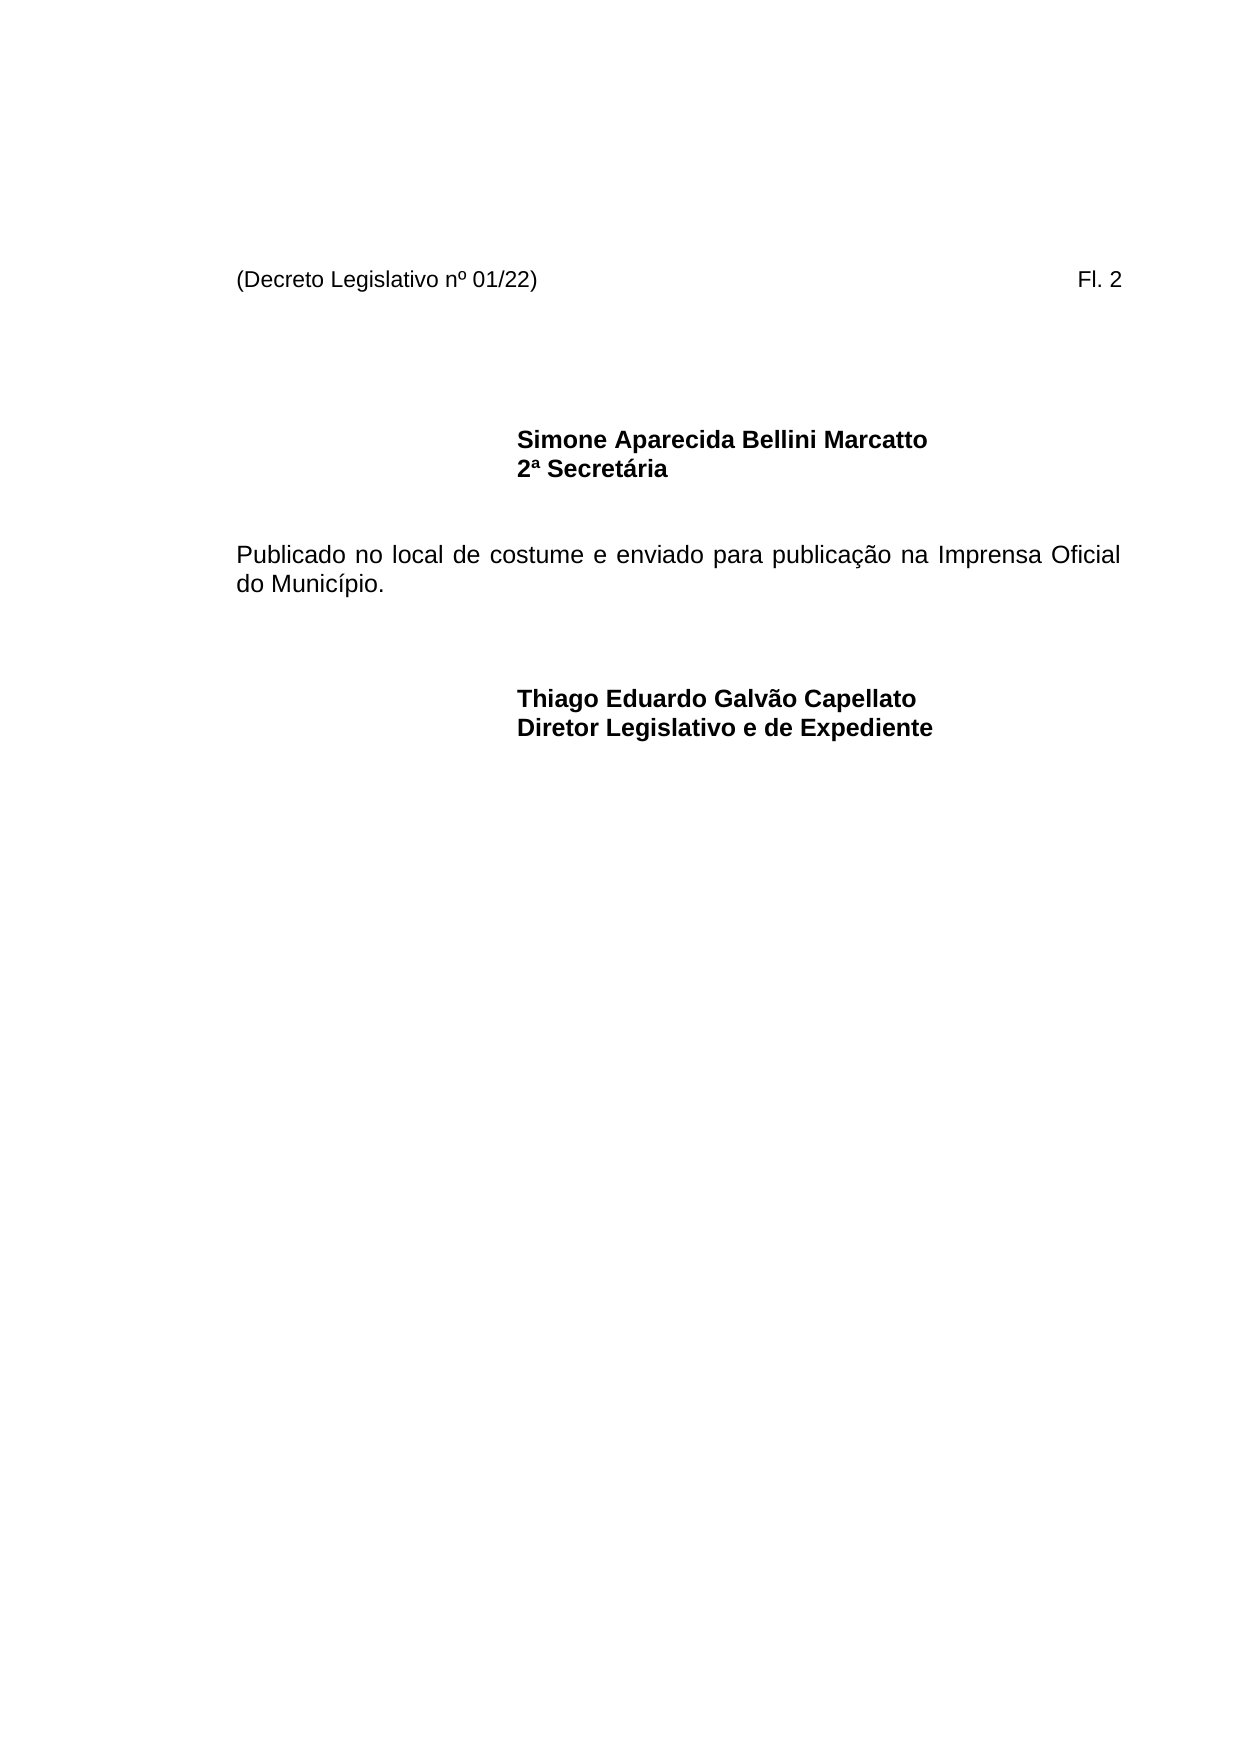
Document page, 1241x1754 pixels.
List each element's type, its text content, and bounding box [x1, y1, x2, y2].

text Publicado no local de costume e enviado para publicação na Imprensa Oficial do Município. [236, 540, 1122, 597]
text Thiago Eduardo Galvão Capellato [236, 684, 1122, 712]
text Diretor Legislativo e de Expediente [236, 712, 1122, 741]
text 2ª Secretária [236, 454, 1122, 482]
text Simone Aparecida Bellini Marcatto [236, 425, 1122, 454]
